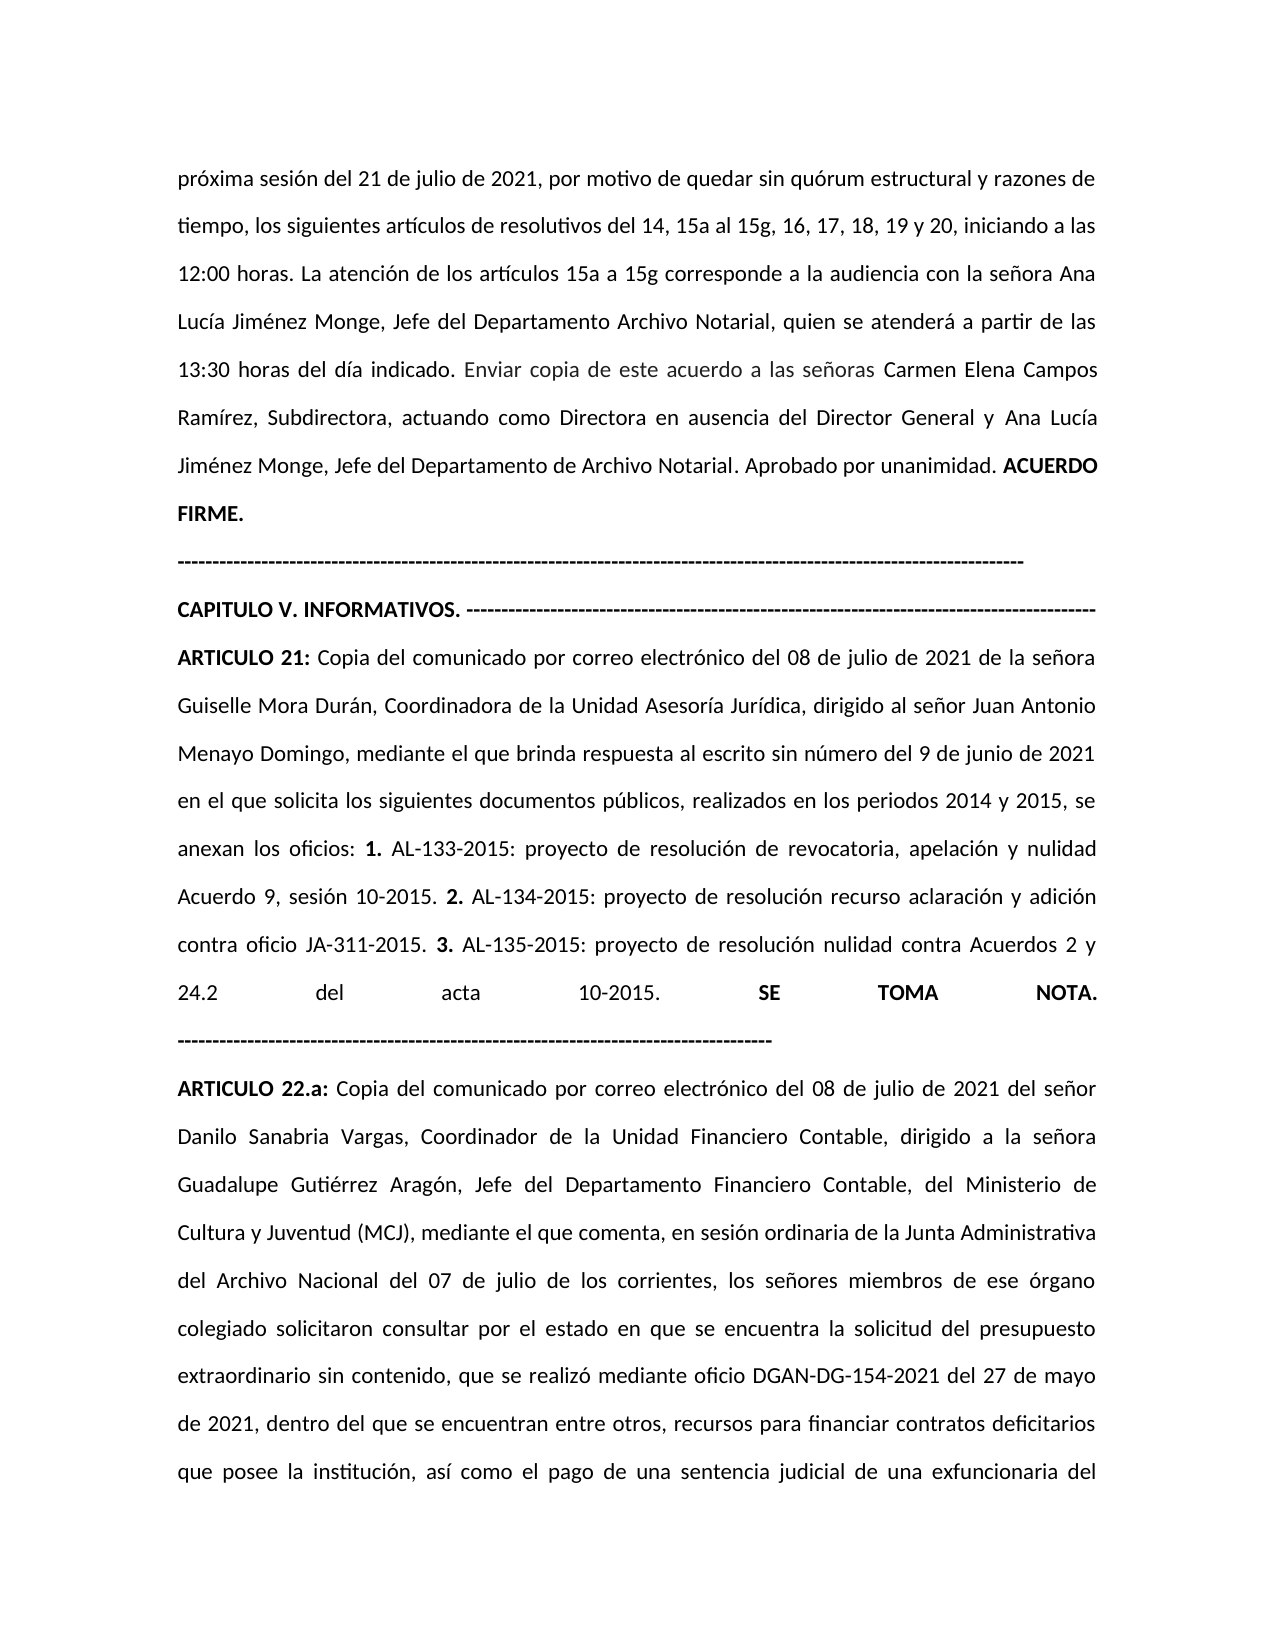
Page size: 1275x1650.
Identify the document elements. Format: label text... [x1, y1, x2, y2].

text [177, 148, 1098, 579]
text CAPITULO V. INFORMATIVOS. ------------------------------------------------------------------------------------------ARTICULO 21: Copia del comunicado por correo electrónico del 08 de julio de 2021 de la señora Guiselle Mora Durán, Coordinadora de la Unidad Asesoría Jurídica, dirigido al señor Juan Antonio Menayo Domingo, mediante el que brinda respuesta al escrito sin número del 9 de junio de 2021 en el que solicita los siguientes documentos públicos, realizados en los periodos 2014 y 2015, se anexan los oficios: 1. AL-133-2015: proyecto de resolución de revocatoria, apelación y nulidad Acuerdo 9, sesión 10-2015. 2. AL-134-2015: proyecto de resolución recurso aclaración y adición contra oficio JA-311-2015. 3. AL-135-2015: proyecto de resolución nulidad contra Acuerdos 2 y 24.2 del acta 10-2015. SE TOMA NOTA. ------------------------------------------------------------------------------------- [177, 579, 1098, 1058]
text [177, 1058, 1098, 1489]
